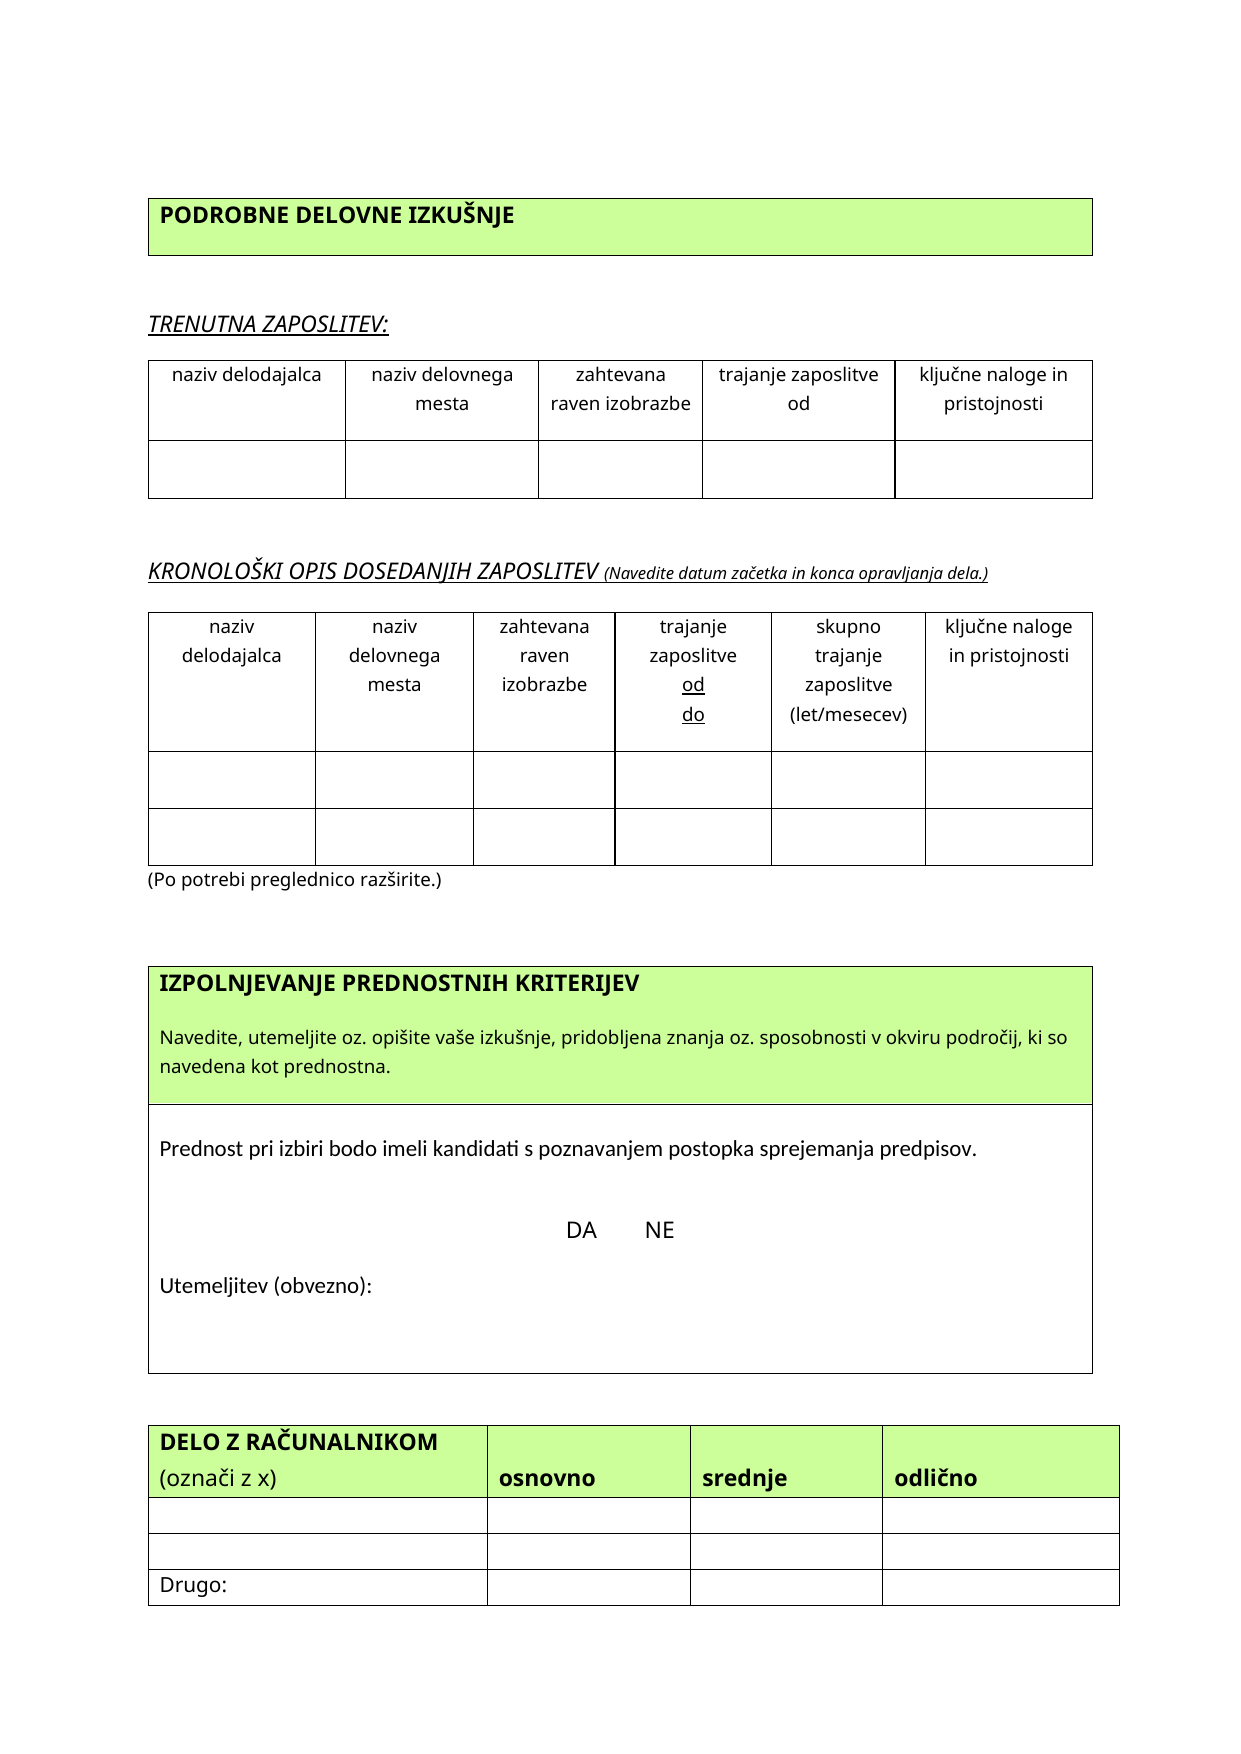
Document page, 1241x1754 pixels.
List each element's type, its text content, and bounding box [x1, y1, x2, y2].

table_cell [616, 809, 771, 865]
table_header naziv delodajalca [149, 613, 315, 751]
table_header zahtevana raven izobrazbe [539, 361, 702, 440]
table_cell [926, 752, 1092, 808]
table_cell [896, 441, 1092, 497]
text (Po potrebi preglednico razširite.) [148, 866, 1093, 892]
table_cell [149, 441, 345, 497]
table_cell [474, 809, 614, 865]
table_cell Prednost pri izbiri bodo imeli kandidati s poznavanjem postopka sprejemanja predpisov. DA NE Utemeljitev (obvezno): [149, 1105, 1092, 1373]
table_cell [488, 1498, 690, 1533]
table_header ključne naloge in pristojnosti [926, 613, 1092, 751]
text KRONOLOŠKI OPIS DOSEDANJIH ZAPOSLITEV (Navedite datum začetka in konca opravljanja dela.) [148, 555, 1093, 586]
table_cell [926, 809, 1092, 865]
table_cell [883, 1570, 1119, 1605]
table_header ključne naloge in pristojnosti [896, 361, 1092, 440]
table_header srednje [691, 1426, 882, 1497]
table_header odlično [883, 1426, 1119, 1497]
table_cell [316, 809, 473, 865]
table_cell [421, 1498, 487, 1533]
table_cell [691, 1498, 882, 1533]
table_header skupno trajanje zaposlitve (let/mesecev) [772, 613, 925, 751]
table_cell [883, 1498, 1119, 1533]
table_header naziv delovnega mesta [316, 613, 473, 751]
table_cell [488, 1570, 690, 1605]
table_cell [703, 441, 894, 497]
table_header naziv delovnega mesta [346, 361, 538, 440]
table_cell [421, 1570, 487, 1605]
table_cell [149, 1534, 421, 1569]
table_cell [883, 1534, 1119, 1569]
table_cell [316, 752, 473, 808]
table_header PODROBNE DELOVNE IZKUŠNJE [149, 199, 1092, 255]
table_cell [149, 752, 315, 808]
table_cell [421, 1534, 487, 1569]
table_header naziv delodajalca [149, 361, 345, 440]
text TRENUTNA ZAPOSLITEV: [148, 308, 1093, 339]
table_header DELO Z RAČUNALNIKOM (označi z x) [149, 1426, 487, 1497]
table_cell [488, 1534, 690, 1569]
table_cell [539, 441, 702, 497]
table_cell [346, 441, 538, 497]
table_cell [149, 809, 315, 865]
table_cell [691, 1534, 882, 1569]
table_cell [772, 809, 925, 865]
table_header osnovno [488, 1426, 690, 1497]
table_cell [616, 752, 771, 808]
table_cell [149, 1498, 421, 1533]
table_cell [772, 752, 925, 808]
table_header trajanje zaposlitve od do [616, 613, 771, 751]
table_header zahtevana raven izobrazbe [474, 613, 614, 751]
table_header IZPOLNJEVANJE PREDNOSTNIH KRITERIJEV Navedite, utemeljite oz. opišite vaše izkušnje, pridobljena znanja oz. sposobnosti v okviru področij, ki so navedena kot prednostna. [149, 967, 1092, 1103]
table_cell Drugo: [149, 1570, 421, 1605]
table_cell [691, 1570, 882, 1605]
table_header trajanje zaposlitve od [703, 361, 894, 440]
table_cell [474, 752, 614, 808]
